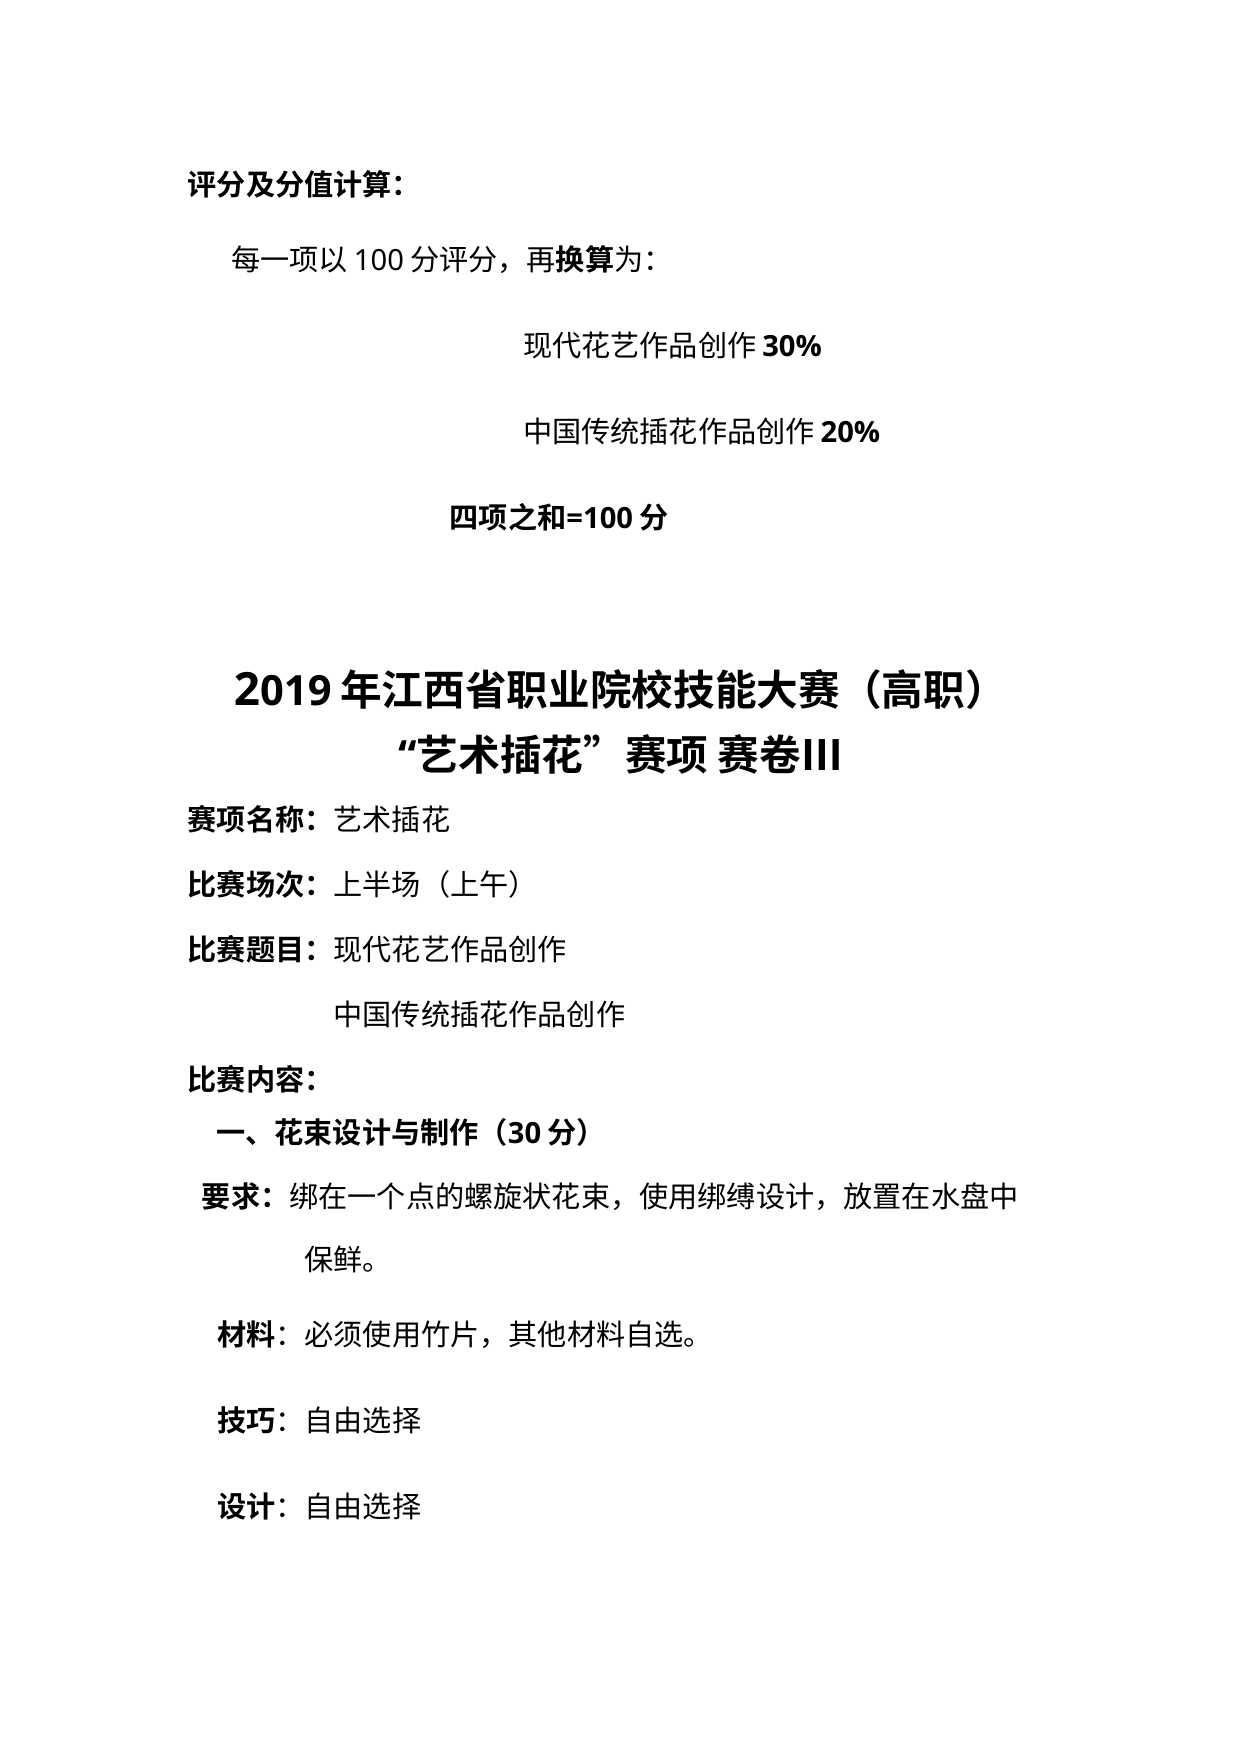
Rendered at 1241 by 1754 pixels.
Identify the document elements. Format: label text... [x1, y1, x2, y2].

text 保鲜。 [304, 1237, 1053, 1279]
text “艺术插花”赛项 赛卷Ⅲ [187, 720, 1053, 785]
text 比赛场次：上半场（上午） [187, 850, 1053, 915]
text 技巧：自由选择 [187, 1386, 1053, 1451]
text 四项之和=100分 [187, 484, 1053, 549]
text 要求：绑在一个点的螺旋状花束，使用绑缚设计，放置在水盘中 [187, 1173, 1053, 1216]
text 现代花艺作品创作30% [187, 312, 1053, 377]
text 评分及分值计算： [187, 162, 1053, 204]
text 比赛题目：现代花艺作品创作 [187, 915, 1053, 980]
text 赛项名称：艺术插花 [187, 785, 1053, 850]
text 每一项以100分评分，再换算为： [187, 225, 1053, 290]
text 比赛内容： [187, 1045, 1053, 1110]
text 一、花束设计与制作（30分） [187, 1110, 1053, 1152]
text 设计：自由选择 [187, 1472, 1053, 1537]
text 中国传统插花作品创作20% [187, 398, 1053, 463]
text 中国传统插花作品创作 [187, 980, 1053, 1045]
text 2019年江西省职业院校技能大赛（高职） [187, 655, 1053, 720]
text 材料：必须使用竹片，其他材料自选。 [187, 1300, 1053, 1365]
